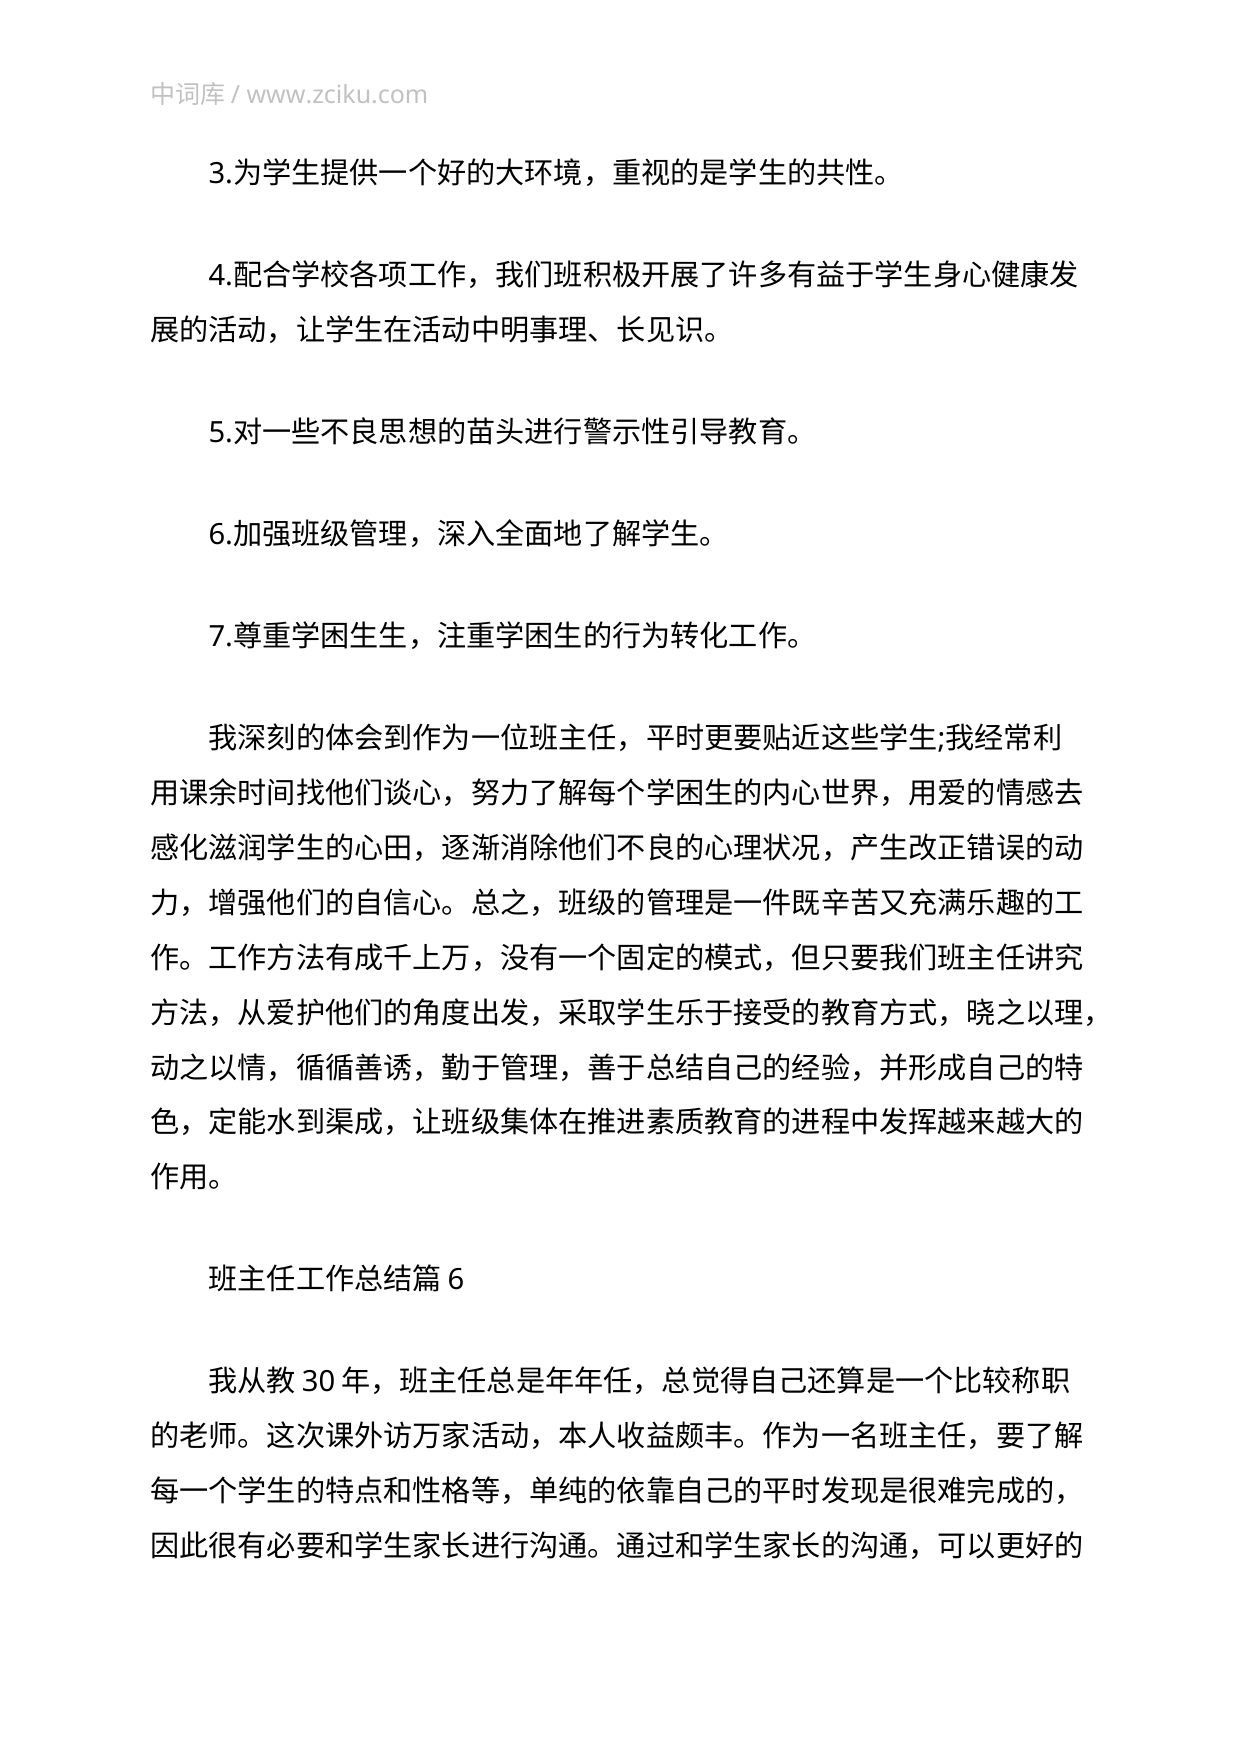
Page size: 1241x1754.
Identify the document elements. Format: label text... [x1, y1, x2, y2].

text 3.为学生提供一个好的大环境，重视的是学生的共性。 [150, 150, 1090, 192]
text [150, 1358, 1090, 1565]
text 班主任工作总结篇6 [150, 1256, 1090, 1298]
text 7.尊重学困生生，注重学困生的行为转化工作。 [150, 613, 1090, 655]
text 我深刻的体会到作为一位班主任，平时更要贴近这些学生;我经常利用课余时间找他们谈心，努力了解每个学困生的内心世界，用爱的情感去感化滋润学生的心田，逐渐消除他们不良的心理状况，产生改正错误的动力，增强他们的自信心。总之，班级的管理是一件既辛苦又充满乐趣的工作。工作方法有成千上万，没有一个固定的模式，但只要我们班主任讲究方法，从爱护他们的角度出发，采取学生乐于接受的教育方式，晓之以理，动之以情，循循善诱，勤于管理，善于总结自己的经验，并形成自己的特色，定能水到渠成，让班级集体在推进素质教育的进程中发挥越来越大的作用。 [150, 715, 1090, 1196]
text 4.配合学校各项工作，我们班积极开展了许多有益于学生身心健康发展的活动，让学生在活动中明事理、长见识。 [150, 252, 1090, 349]
text 6.加强班级管理，深入全面地了解学生。 [150, 511, 1090, 553]
text 5.对一些不良思想的苗头进行警示性引导教育。 [150, 409, 1090, 451]
